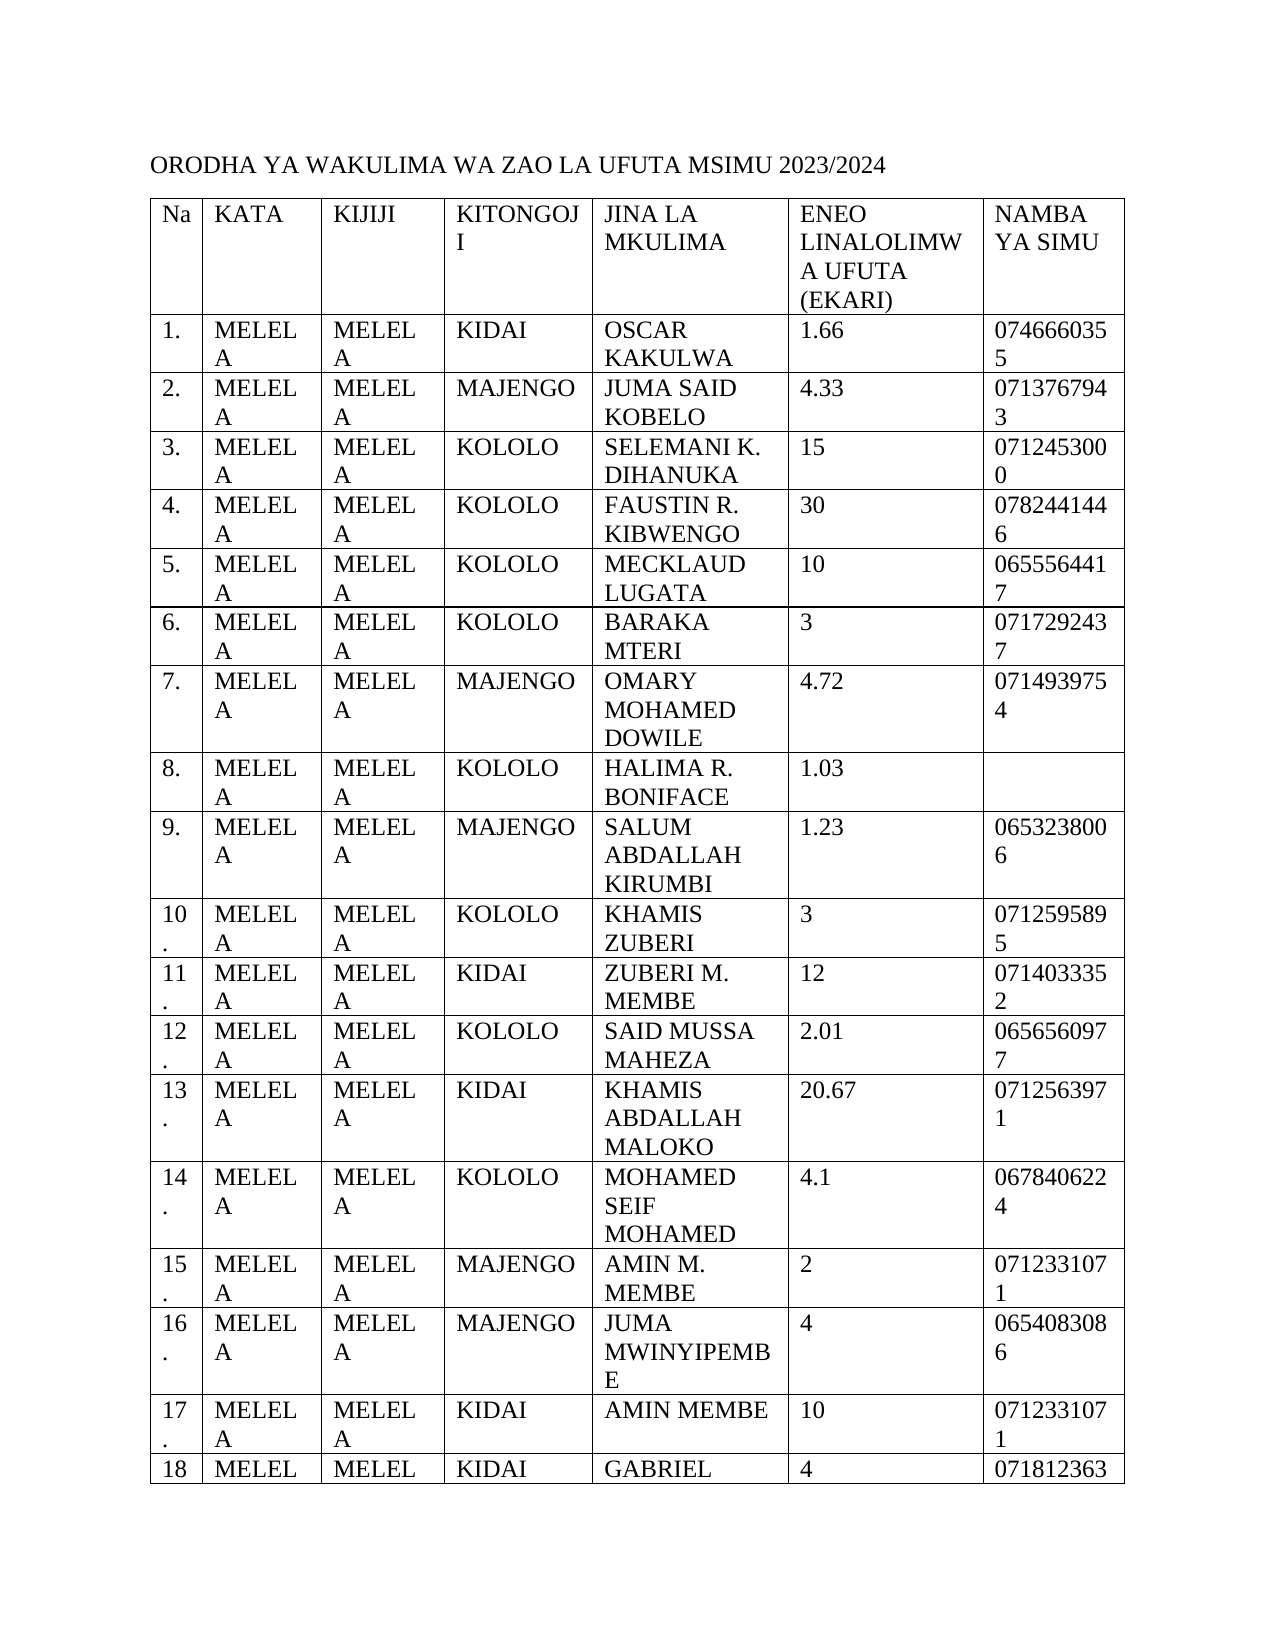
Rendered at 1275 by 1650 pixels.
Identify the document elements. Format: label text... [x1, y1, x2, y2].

table_cell MELELA [322, 373, 444, 431]
table_cell 1. [151, 315, 202, 372]
table_cell MELELA [203, 899, 321, 957]
table_cell OSCAR KAKULWA [593, 315, 788, 372]
table_header KIJIJI [322, 199, 444, 314]
table_cell MELELA [322, 1016, 444, 1074]
table_cell BARAKA MTERI [593, 608, 788, 665]
table_cell 0782441446 [984, 490, 1124, 548]
table_cell MELELA [322, 608, 444, 665]
table_cell 0712331071 [984, 1249, 1124, 1307]
table_cell MELELA [322, 1075, 444, 1161]
table_cell KHAMIS ABDALLAH MALOKO [593, 1075, 788, 1161]
table_cell MAJENGO [445, 373, 592, 431]
table_cell KOLOLO [445, 1016, 592, 1074]
table_cell 9. [151, 812, 202, 898]
table_cell 18. [151, 1454, 202, 1482]
table_cell 4.72 [789, 666, 983, 752]
table_cell 3 [789, 608, 983, 665]
table_cell 2.01 [789, 1016, 983, 1074]
table_cell 4. [151, 490, 202, 548]
table_cell 3 [789, 899, 983, 957]
table_header NAMBA YA SIMU [984, 199, 1124, 314]
table_cell 5. [151, 549, 202, 606]
table_cell 0746660355 [984, 315, 1124, 372]
table_cell MELELA [203, 1454, 321, 1482]
table_cell 30 [789, 490, 983, 548]
table_cell 7. [151, 666, 202, 752]
table_cell 0717292437 [984, 608, 1124, 665]
table_cell 15 [789, 432, 983, 489]
table_cell MELELA [203, 666, 321, 752]
table_cell KIDAI [445, 1454, 592, 1482]
table_cell MELELA [203, 1075, 321, 1161]
table_cell 3. [151, 432, 202, 489]
table_cell MELELA [322, 753, 444, 811]
table_cell FAUSTIN R. KIBWENGO [593, 490, 788, 548]
table_cell KOLOLO [445, 608, 592, 665]
table_cell MELELA [322, 958, 444, 1015]
table_header Na [151, 199, 202, 314]
table_cell MECKLAUD LUGATA [593, 549, 788, 606]
table_header ENEO LINALOLIMWA UFUTA (EKARI) [789, 199, 983, 314]
table_cell MELELA [322, 315, 444, 372]
table_cell 0714033352 [984, 958, 1124, 1015]
table_cell MELELA [322, 812, 444, 898]
table_cell 6. [151, 608, 202, 665]
table_cell 4.33 [789, 373, 983, 431]
table_cell 12. [151, 1016, 202, 1074]
table_cell AMIN MEMBE [593, 1395, 788, 1453]
table_cell MELELA [203, 432, 321, 489]
table_cell 12 [789, 958, 983, 1015]
table_cell 4 [789, 1454, 983, 1482]
table_cell MELELA [203, 1308, 321, 1394]
table_cell 0655564417 [984, 549, 1124, 606]
table_cell MELELA [203, 1016, 321, 1074]
table_cell AMIN M. MEMBE [593, 1249, 788, 1307]
table_cell MELELA [203, 373, 321, 431]
table_cell MELELA [203, 958, 321, 1015]
table_cell KOLOLO [445, 753, 592, 811]
table_cell MELELA [322, 490, 444, 548]
table_cell 17. [151, 1395, 202, 1453]
table_header JINA LA MKULIMA [593, 199, 788, 314]
table_cell MELELA [322, 432, 444, 489]
table_cell KOLOLO [445, 899, 592, 957]
table_cell 11. [151, 958, 202, 1015]
table_cell 15. [151, 1249, 202, 1307]
table_cell 0678406224 [984, 1162, 1124, 1248]
table_cell KIDAI [445, 1075, 592, 1161]
table_cell MELELA [203, 1162, 321, 1248]
table_cell KIDAI [445, 958, 592, 1015]
table_cell 4 [789, 1308, 983, 1394]
table_cell ZUBERI M. MEMBE [593, 958, 788, 1015]
table_cell MELELA [203, 812, 321, 898]
table_cell MAJENGO [445, 1249, 592, 1307]
table_header KITONGOJI [445, 199, 592, 314]
table_cell MELELA [203, 315, 321, 372]
table_cell 10. [151, 899, 202, 957]
text ORODHA YA WAKULIMA WA ZAO LA UFUTA MSIMU 2023/2024 [150, 150, 1125, 179]
table_cell 0712331071 [984, 1395, 1124, 1453]
table_cell MAJENGO [445, 666, 592, 752]
table_cell 0654083086 [984, 1308, 1124, 1394]
table_cell JUMA MWINYIPEMBE [593, 1308, 788, 1394]
table_cell 0713767943 [984, 373, 1124, 431]
table_cell MELELA [203, 608, 321, 665]
table_cell MAJENGO [445, 1308, 592, 1394]
table_cell MELELA [322, 1308, 444, 1394]
table_cell 2. [151, 373, 202, 431]
table_cell SAID MUSSA MAHEZA [593, 1016, 788, 1074]
table_cell SELEMANI K. DIHANUKA [593, 432, 788, 489]
table_cell 0653238006 [984, 812, 1124, 898]
table_cell MELELA [203, 753, 321, 811]
table_cell 16. [151, 1308, 202, 1394]
table_cell 14. [151, 1162, 202, 1248]
table_cell 4.1 [789, 1162, 983, 1248]
table_cell MELELA [203, 1249, 321, 1307]
table_cell [984, 753, 1124, 811]
table_cell MELELA [322, 1454, 444, 1482]
table_cell 0712595895 [984, 899, 1124, 957]
table_cell JUMA SAID KOBELO [593, 373, 788, 431]
table_cell 0714939754 [984, 666, 1124, 752]
table_cell MAJENGO [445, 812, 592, 898]
table_cell 10 [789, 1395, 983, 1453]
table_cell KOLOLO [445, 490, 592, 548]
table_cell SALUM ABDALLAH KIRUMBI [593, 812, 788, 898]
table_cell MELELA [322, 1162, 444, 1248]
table_cell 1.23 [789, 812, 983, 898]
table_cell 0718123630 [984, 1454, 1124, 1482]
table_cell HALIMA R. BONIFACE [593, 753, 788, 811]
table_cell KOLOLO [445, 432, 592, 489]
table_cell MELELA [322, 899, 444, 957]
table_cell 8. [151, 753, 202, 811]
table_cell KHAMIS ZUBERI [593, 899, 788, 957]
table_cell 0712563971 [984, 1075, 1124, 1161]
table_cell 1.66 [789, 315, 983, 372]
table_cell KIDAI [445, 1395, 592, 1453]
table_cell 0656560977 [984, 1016, 1124, 1074]
table_cell MELELA [322, 666, 444, 752]
table_cell 13. [151, 1075, 202, 1161]
table_cell 1.03 [789, 753, 983, 811]
table_cell GABRIEL REMI [593, 1454, 788, 1482]
table_cell KIDAI [445, 315, 592, 372]
table_header KATA [203, 199, 321, 314]
table_cell KOLOLO [445, 549, 592, 606]
table_cell MELELA [322, 1249, 444, 1307]
table_cell 20.67 [789, 1075, 983, 1161]
table_cell 2 [789, 1249, 983, 1307]
table_cell MELELA [203, 1395, 321, 1453]
table_cell 10 [789, 549, 983, 606]
table_cell MOHAMED SEIF MOHAMED [593, 1162, 788, 1248]
table_cell MELELA [203, 549, 321, 606]
table_cell MELELA [322, 549, 444, 606]
table_cell KOLOLO [445, 1162, 592, 1248]
table_cell 0712453000 [984, 432, 1124, 489]
table_cell MELELA [203, 490, 321, 548]
table_cell OMARY MOHAMED DOWILE [593, 666, 788, 752]
table_cell MELELA [322, 1395, 444, 1453]
